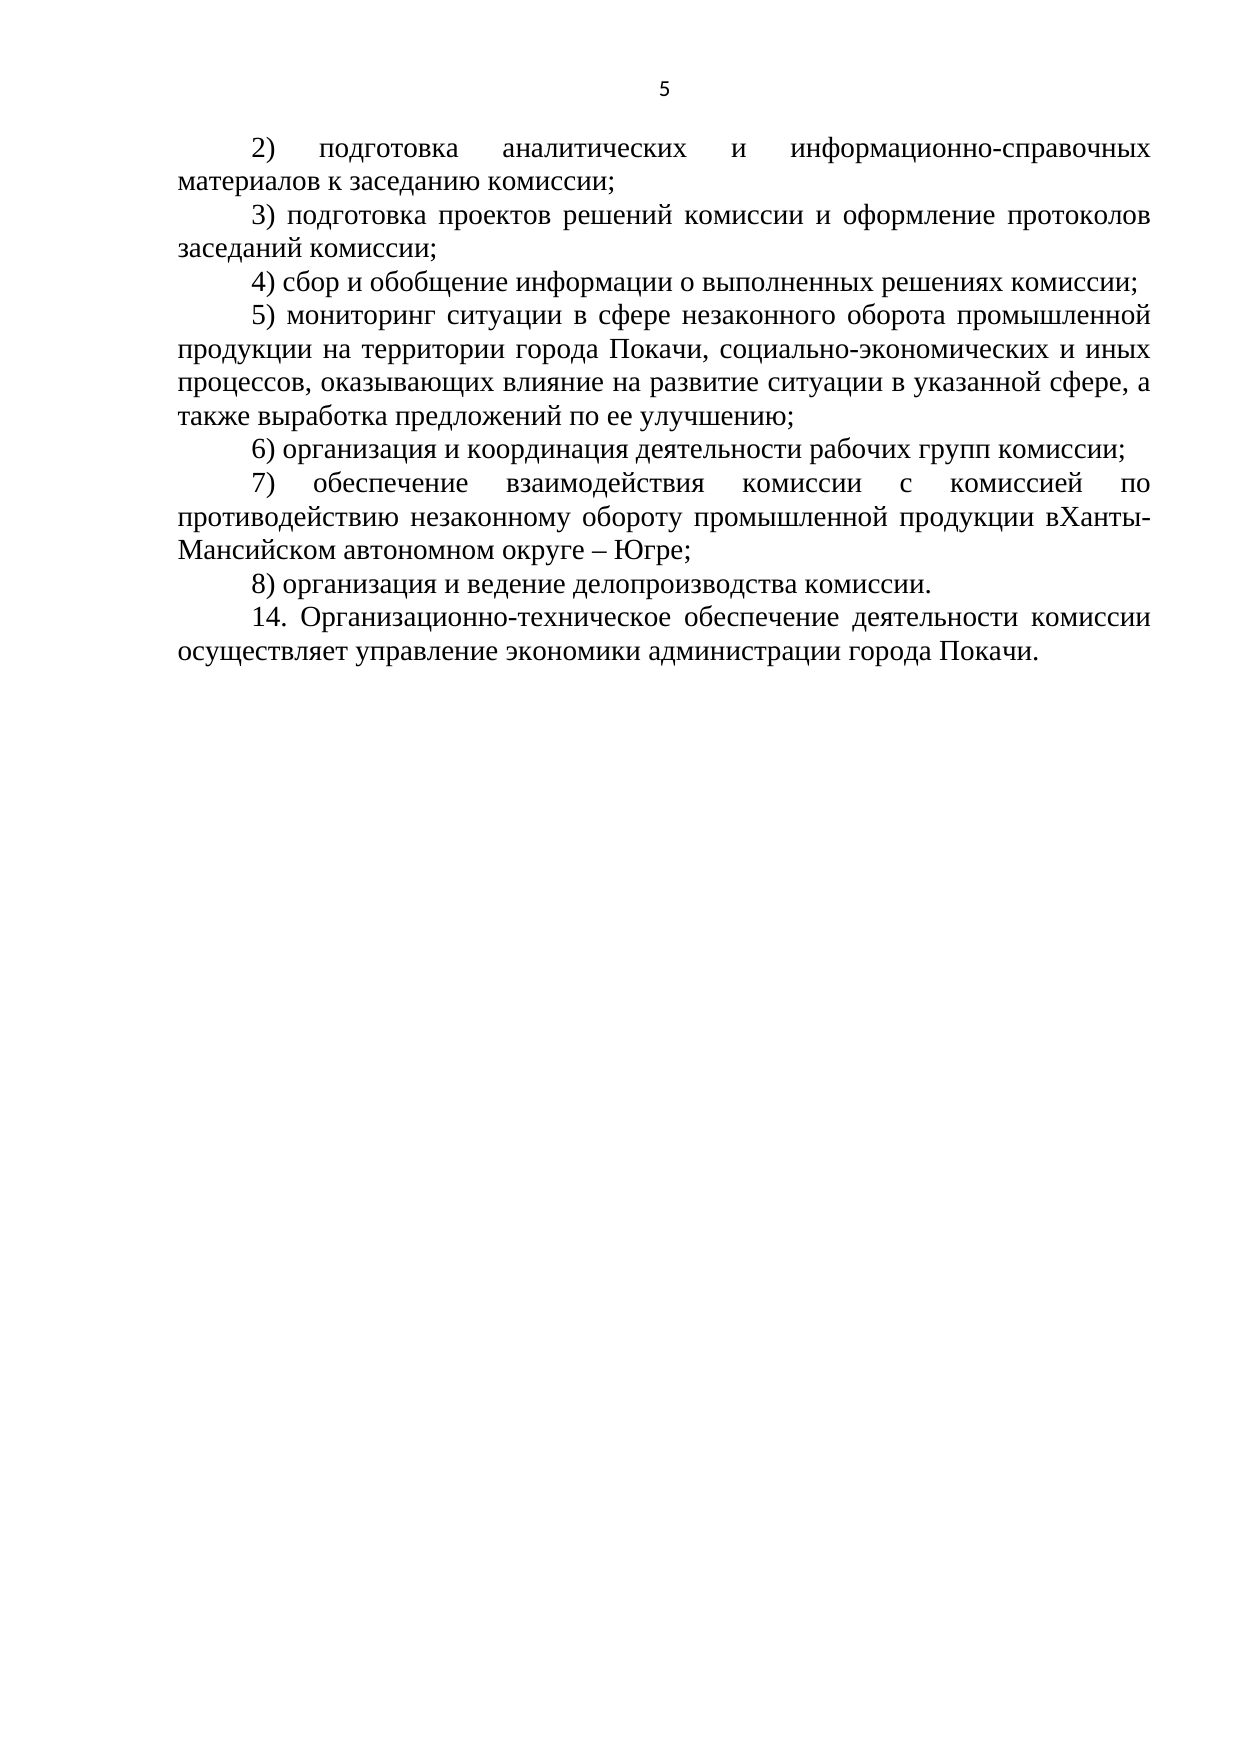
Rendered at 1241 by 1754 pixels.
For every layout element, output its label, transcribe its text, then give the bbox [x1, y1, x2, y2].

text 14. Организационно-техническое обеспечение деятельности комиссии осуществляет управление экономики администрации города Покачи. [177, 599, 1152, 666]
text 7) обеспечение взаимодействия комиссии с комиссией по противодействию незаконному обороту промышленной продукции вХанты-Мансийском автономном округе – Югре; [177, 465, 1152, 566]
text 4) сбор и обобщение информации о выполненных решениях комиссии; [177, 264, 1152, 297]
text 2) подготовка аналитических и информационно-справочных материалов к заседанию комиссии; [177, 130, 1152, 197]
text 6) организация и координация деятельности рабочих групп комиссии; [177, 432, 1152, 465]
text 8) организация и ведение делопроизводства комиссии. [177, 566, 1152, 599]
text 5) мониторинг ситуации в сфере незаконного оборота промышленной продукции на территории города Покачи, социально-экономических и иных процессов, оказывающих влияние на развитие ситуации в указанной сфере, а также выработка предложений по ее улучшению; [177, 297, 1152, 432]
text 3) подготовка проектов решений комиссии и оформление протоколов заседаний комиссии; [177, 197, 1152, 264]
